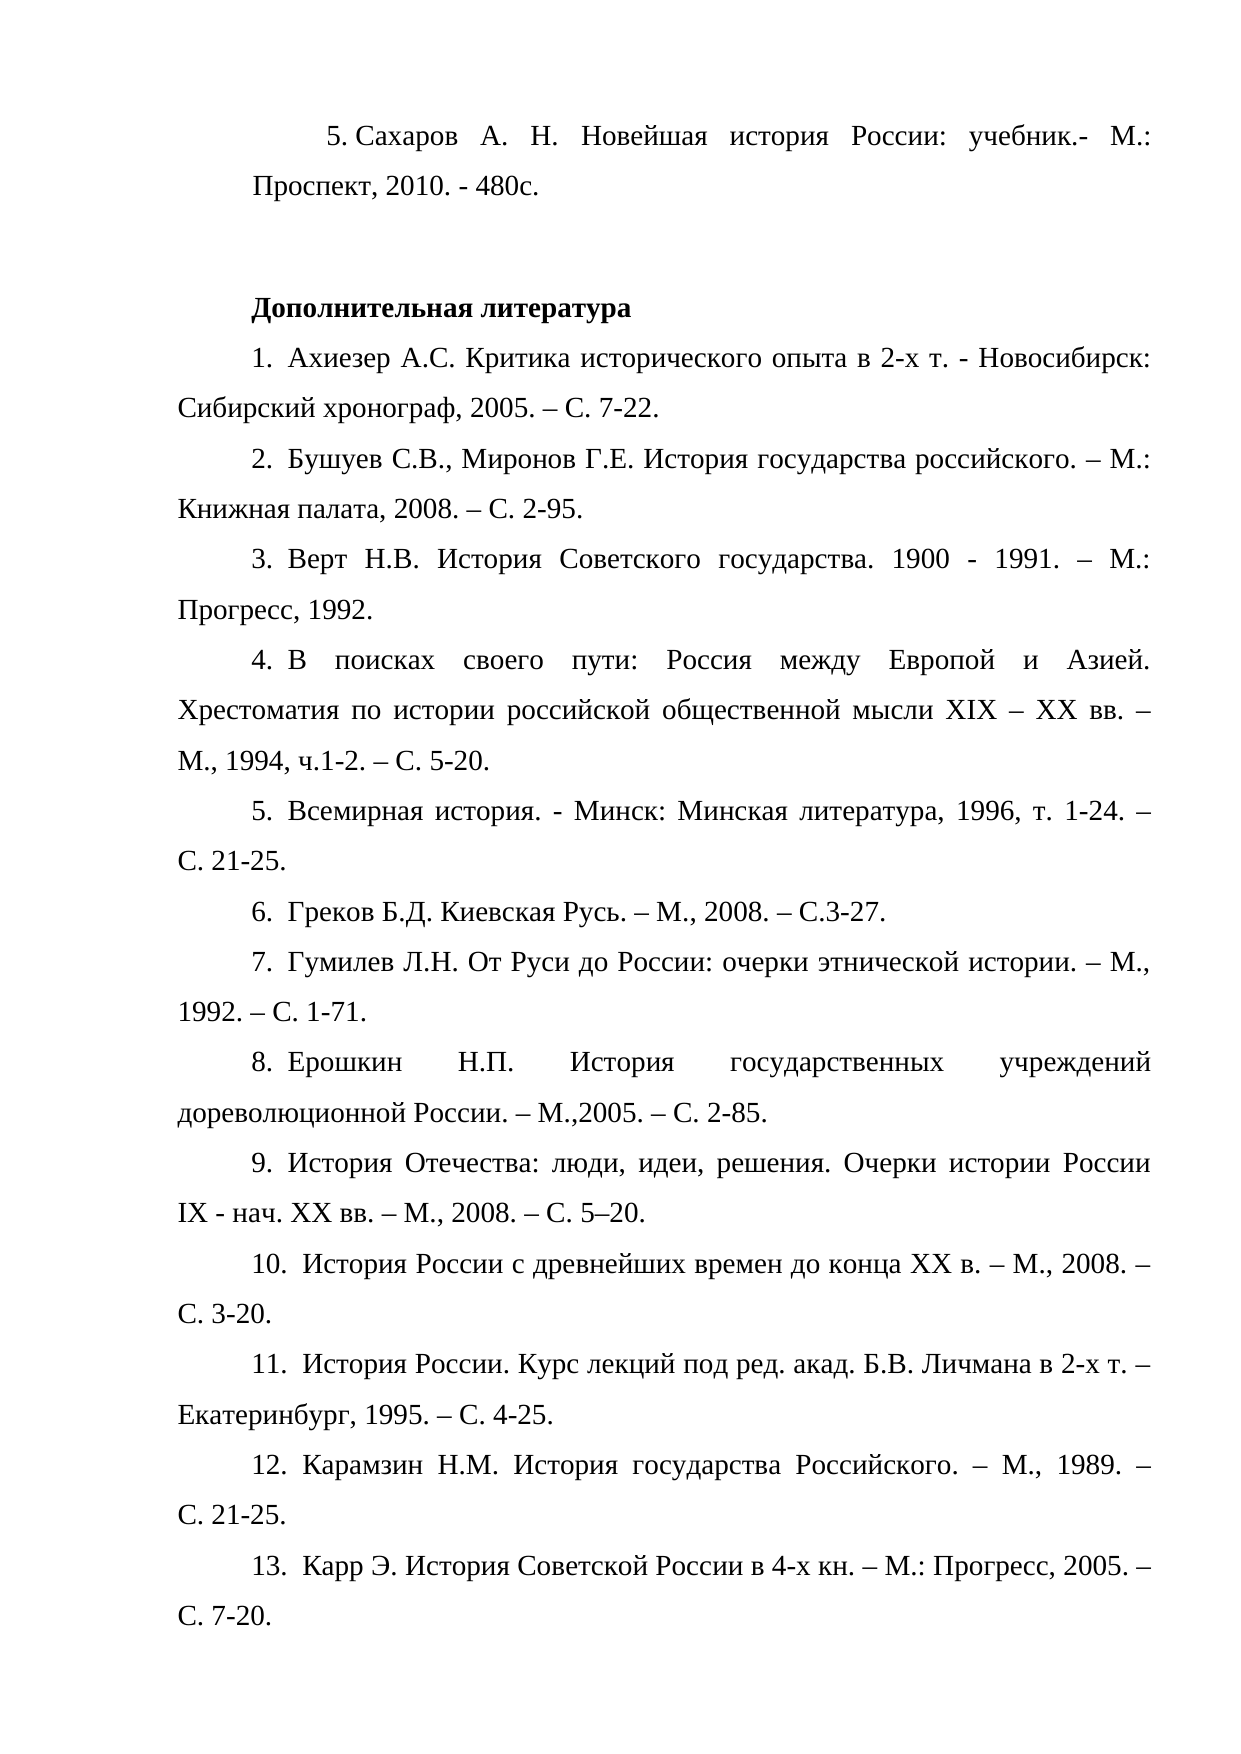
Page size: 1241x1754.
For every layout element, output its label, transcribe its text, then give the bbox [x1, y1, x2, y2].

list Ахиезер А.С. Критика исторического опыта в 2-х т. - Новосибирск: Сибирский хронограф, 2005. – С. 7-22. [177, 340, 1152, 424]
list История Отечества: люди, идеи, решения. Очерки истории России IX - нач. XX вв. – М., 2008. – С. 5–20. [177, 1145, 1152, 1229]
list Всемирная история. - Минск: Минская литература, 1996, т. 1-24. – С. 21-25. [177, 793, 1152, 877]
list Греков Б.Д. Киевская Русь. – М., 2008. – С.3-27. [177, 894, 1152, 927]
text Дополнительная литература [177, 290, 1152, 323]
list История России. Курс лекций под ред. акад. Б.В. Личмана в 2-х т. – Екатеринбург, 1995. – С. 4-25. [177, 1346, 1152, 1430]
list В поисках своего пути: Россия между Европой и Азией. Хрестоматия по истории российской общественной мысли XIX – XX вв. – М., 1994, ч.1-2. – С. 5-20. [177, 642, 1152, 776]
list Ерошкин Н.П. История государственных учреждений дореволюционной России. – М.,2005. – С. 2-85. [177, 1044, 1152, 1128]
list Карамзин Н.М. История государства Российского. – М., 1989. – С. 21-25. [177, 1447, 1152, 1531]
list Гумилев Л.Н. От Руси до России: очерки этнической истории. – М., 1992. – С. 1-71. [177, 944, 1152, 1028]
list Сахаров А. Н. Новейшая история России: учебник.- М.: Проспект, 2010. - 480с. [252, 118, 1152, 202]
list Бушуев С.В., Миронов Г.Е. История государства российского. – М.: Книжная палата, 2008. – С. 2-95. [177, 441, 1152, 525]
list Карр Э. История Советской России в 4-х кн. – М.: Прогресс, 2005. – С. 7-20. [177, 1548, 1152, 1632]
list История России с древнейших времен до конца XX в. – М., 2008. – С. 3-20. [177, 1246, 1152, 1330]
list Верт Н.В. История Советского государства. 1900 - 1991. – М.: Прогресс, 1992. [177, 541, 1152, 625]
